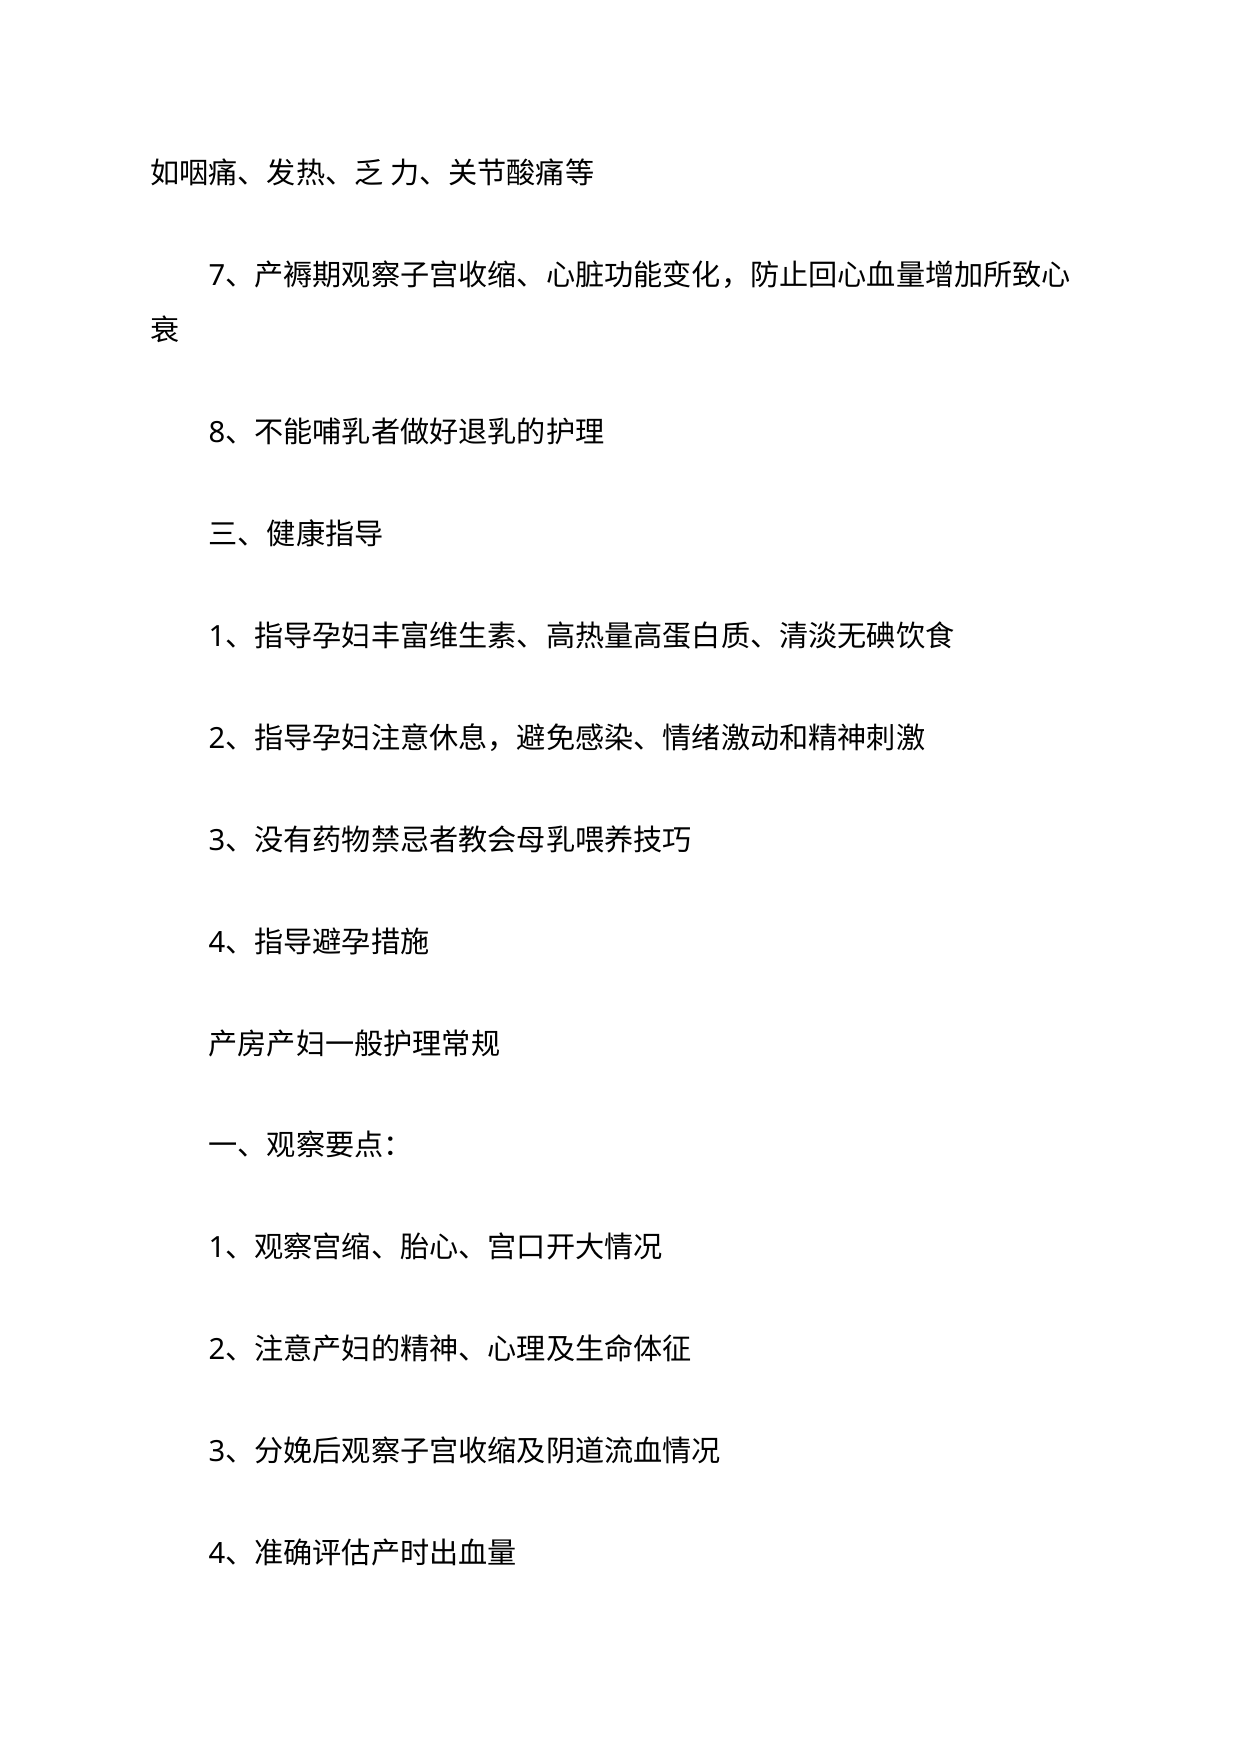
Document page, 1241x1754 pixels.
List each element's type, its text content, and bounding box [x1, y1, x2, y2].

text 产房产妇一般护理常规 [150, 1020, 1090, 1062]
text 2、注意产妇的精神、心理及生命体征 [150, 1326, 1090, 1368]
text 4、准确评估产时出血量 [150, 1530, 1090, 1572]
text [150, 150, 1090, 192]
text 三、健康指导 [150, 511, 1090, 553]
text 2、指导孕妇注意休息，避免感染、情绪激动和精神刺激 [150, 714, 1090, 757]
text 1、观察宫缩、胎心、宫口开大情况 [150, 1224, 1090, 1266]
text 一、观察要点： [150, 1122, 1090, 1164]
text 8、不能哺乳者做好退乳的护理 [150, 408, 1090, 451]
text 7、产褥期观察子宫收缩、心脏功能变化，防止回心血量增加所致心衰 [150, 252, 1090, 349]
text 3、没有药物禁忌者教会母乳喂养技巧 [150, 816, 1090, 859]
text 3、分娩后观察子宫收缩及阴道流血情况 [150, 1428, 1090, 1470]
text 4、指导避孕措施 [150, 918, 1090, 961]
text 1、指导孕妇丰富维生素、高热量高蛋白质、清淡无碘饮食 [150, 612, 1090, 655]
